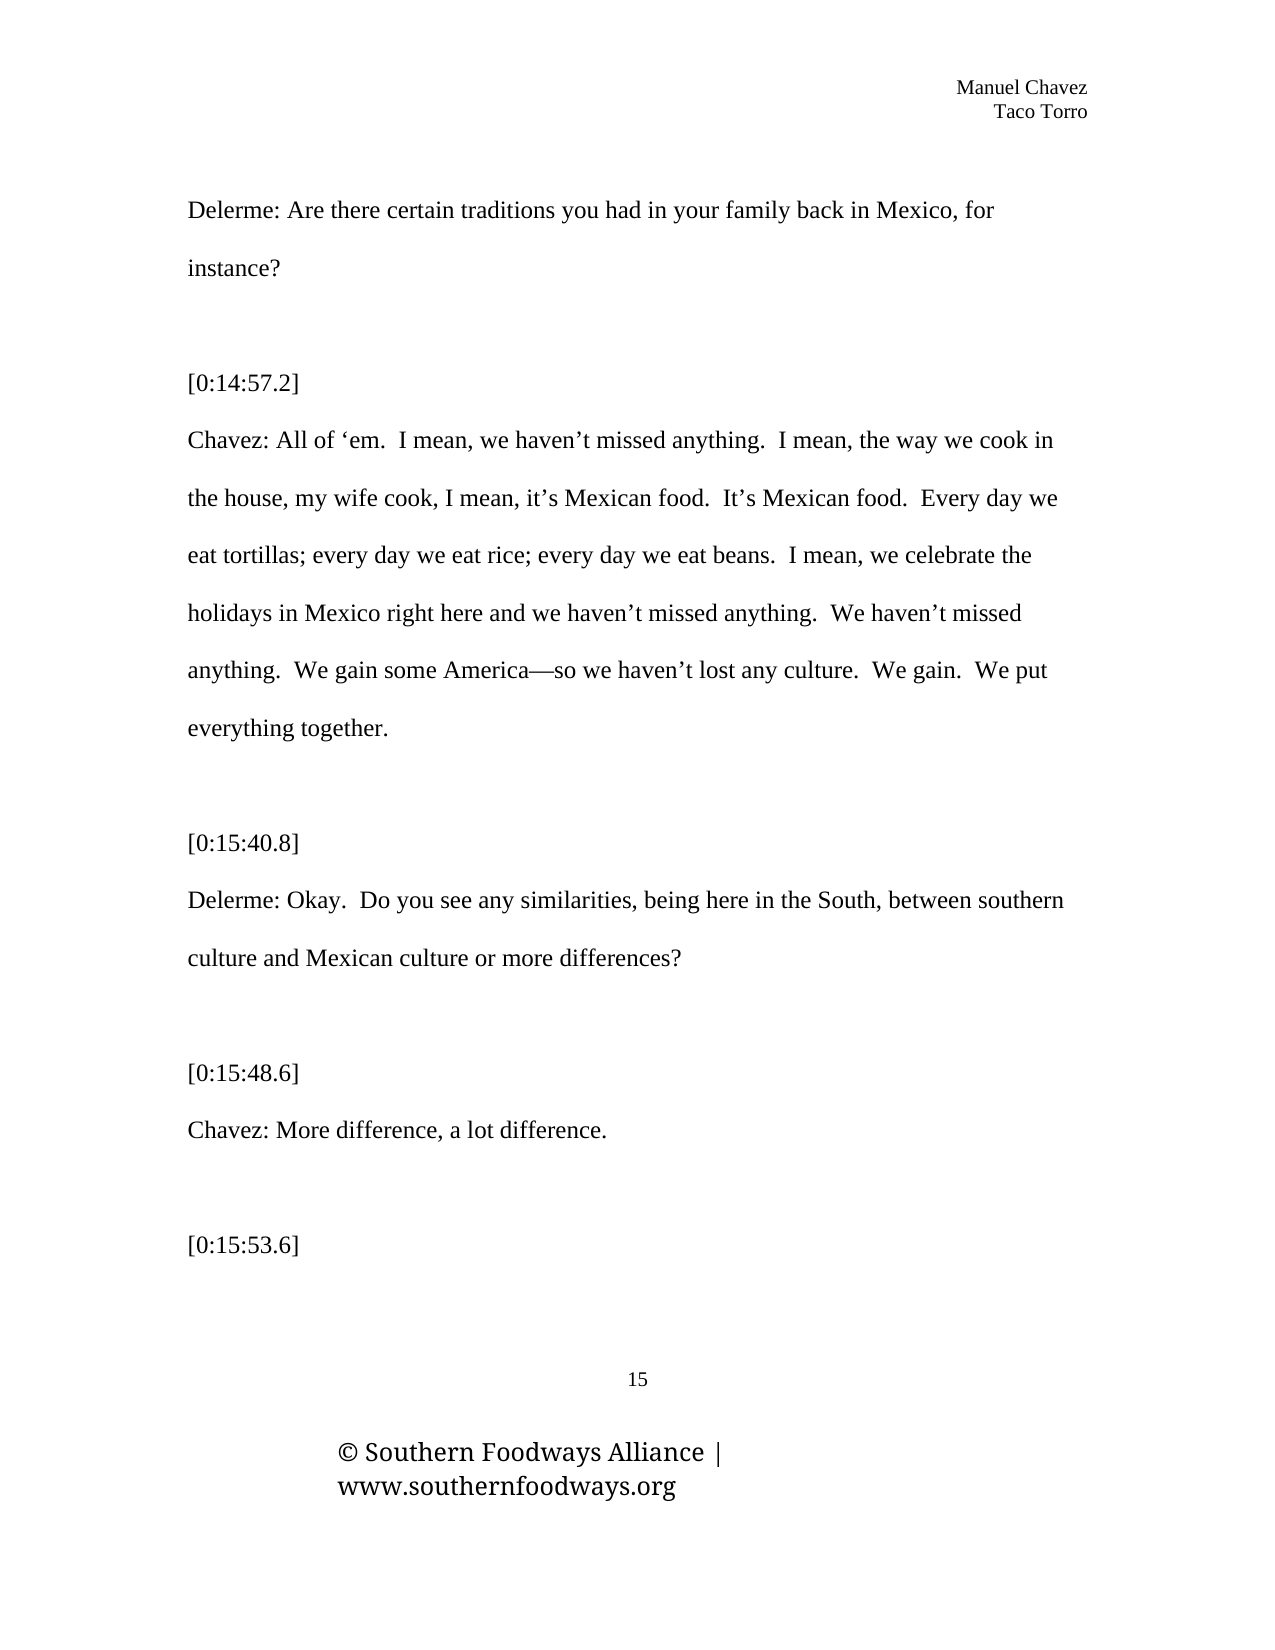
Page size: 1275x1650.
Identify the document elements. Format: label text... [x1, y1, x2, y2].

text [0:15:53.6] [187, 1230, 1087, 1259]
text [0:14:57.2] [187, 368, 1087, 397]
text Chavez: All of ‘em. I mean, we haven’t missed anything. I mean, the way we cook in the house, my wife cook, I mean, it’s Mexican food. It’s Mexican food. Every day we eat tortillas; every day we eat rice; every day we eat beans. I mean, we celebrate the holidays in Mexico right here and we haven’t missed anything. We haven’t missed anything. We gain some America—so we haven’t lost any culture. We gain. We put everything together. [187, 425, 1087, 742]
text Delerme: Okay. Do you see any similarities, being here in the South, between southern culture and Mexican culture or more differences? [187, 885, 1087, 972]
text Chavez: More difference, a lot difference. [187, 1115, 1087, 1144]
text Delerme: Are there certain traditions you had in your family back in Mexico, for instance? [187, 195, 1087, 282]
text [0:15:40.8] [187, 828, 1087, 857]
text [0:15:48.6] [187, 1058, 1087, 1087]
